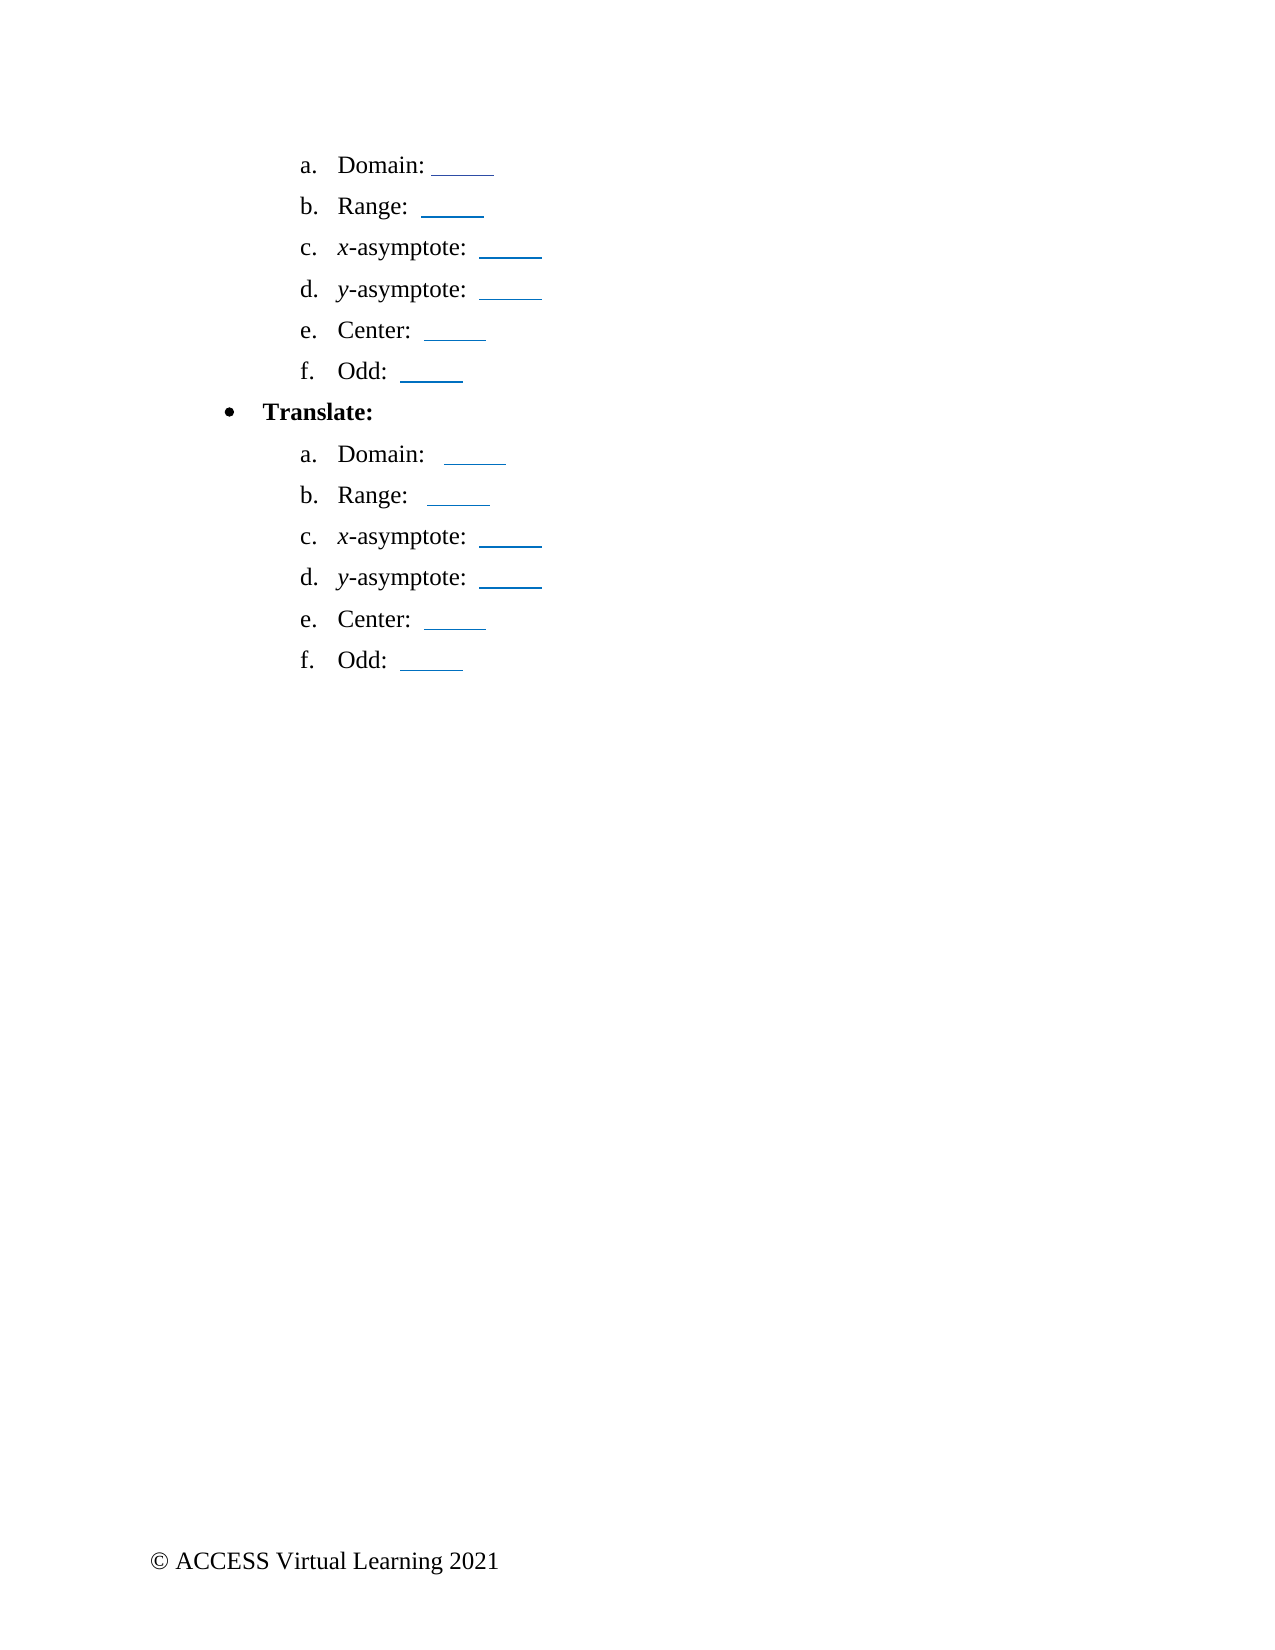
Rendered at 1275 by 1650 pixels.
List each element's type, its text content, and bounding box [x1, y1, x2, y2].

list Range: [300, 480, 1125, 509]
list Odd: [300, 645, 1125, 674]
list Odd: [300, 356, 1125, 385]
list Translate: [225, 397, 1125, 426]
list x-asymptote: [300, 232, 1125, 261]
list Domain: [300, 439, 1125, 467]
list Domain: [300, 150, 1125, 179]
list Center: [300, 604, 1125, 632]
list x-asymptote: [300, 521, 1125, 550]
list y-asymptote: [300, 562, 1125, 591]
list Center: [300, 315, 1125, 344]
list y-asymptote: [300, 274, 1125, 302]
list Range: [300, 191, 1125, 220]
